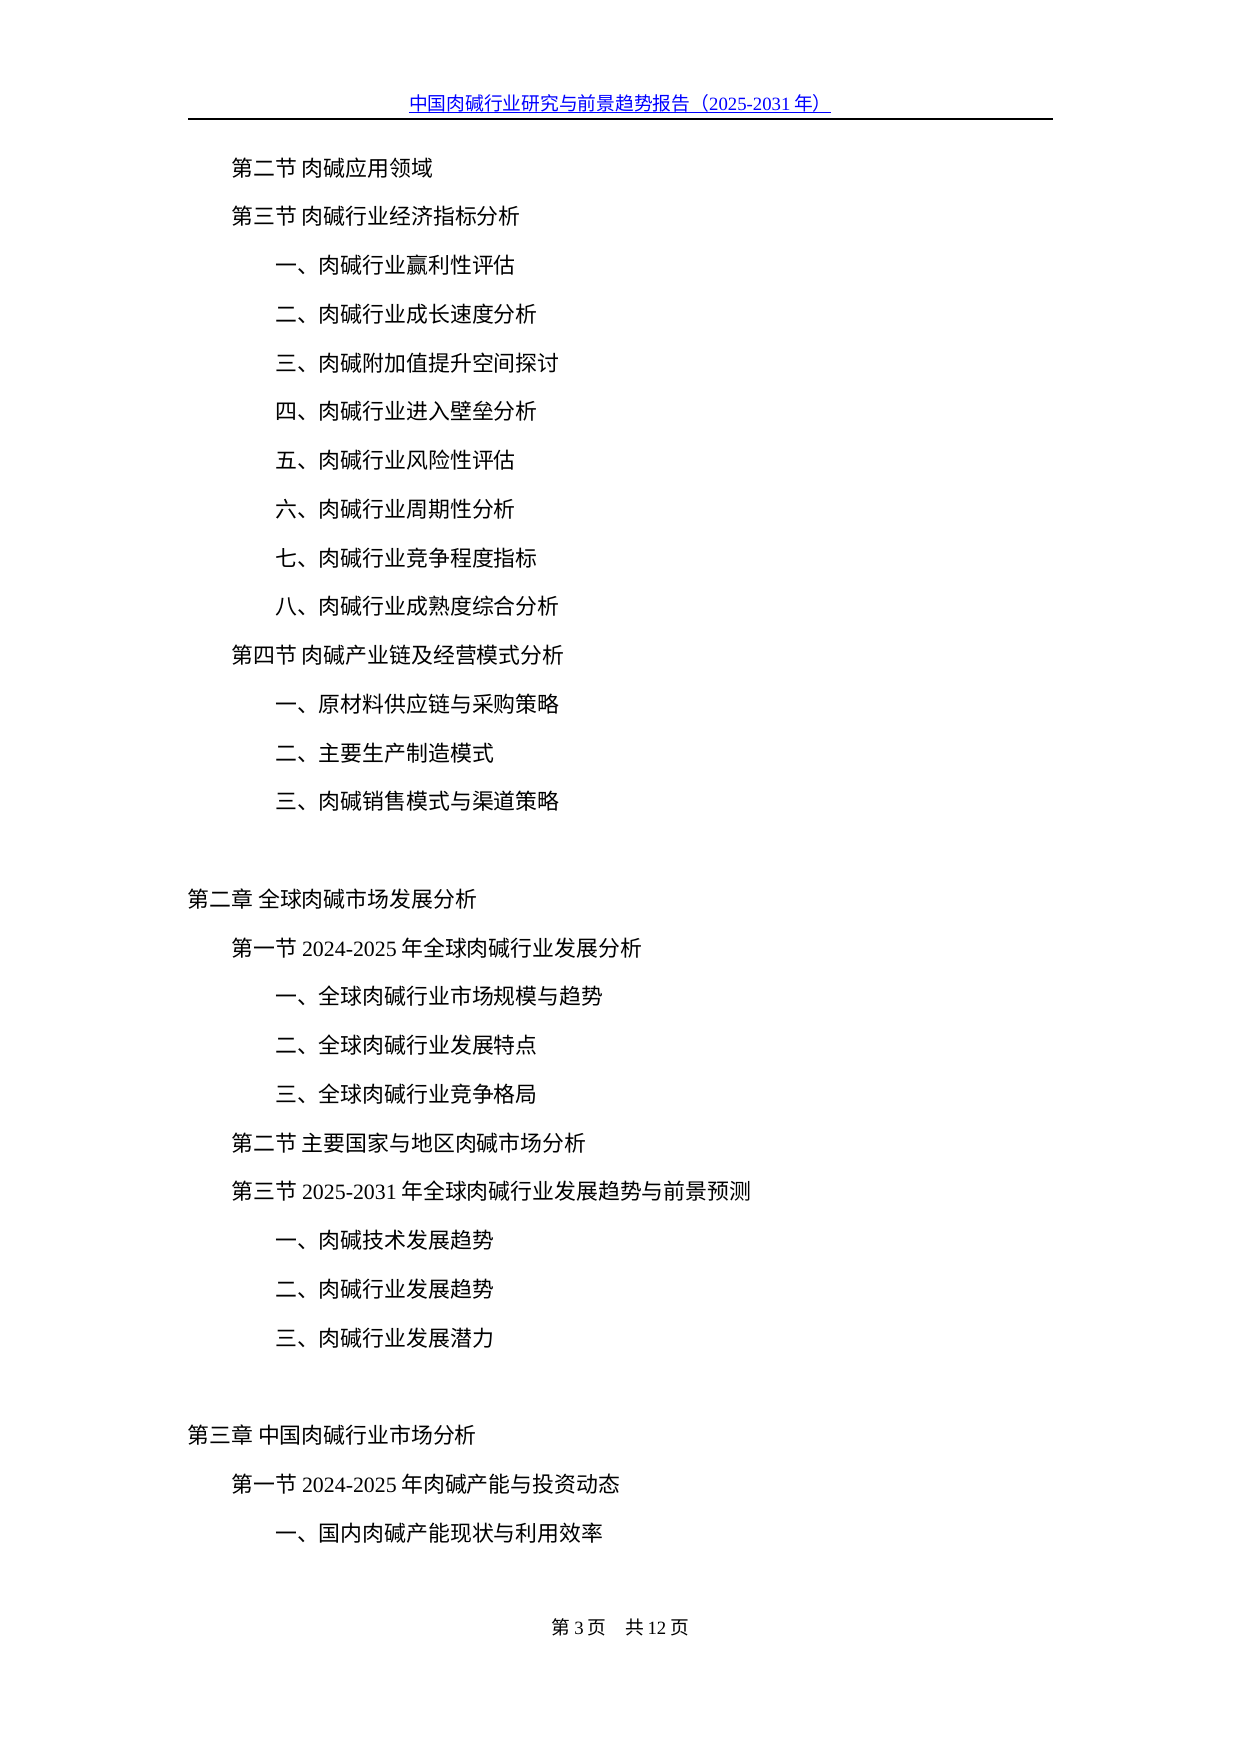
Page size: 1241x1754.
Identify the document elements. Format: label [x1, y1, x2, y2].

text [187, 150, 1053, 1548]
